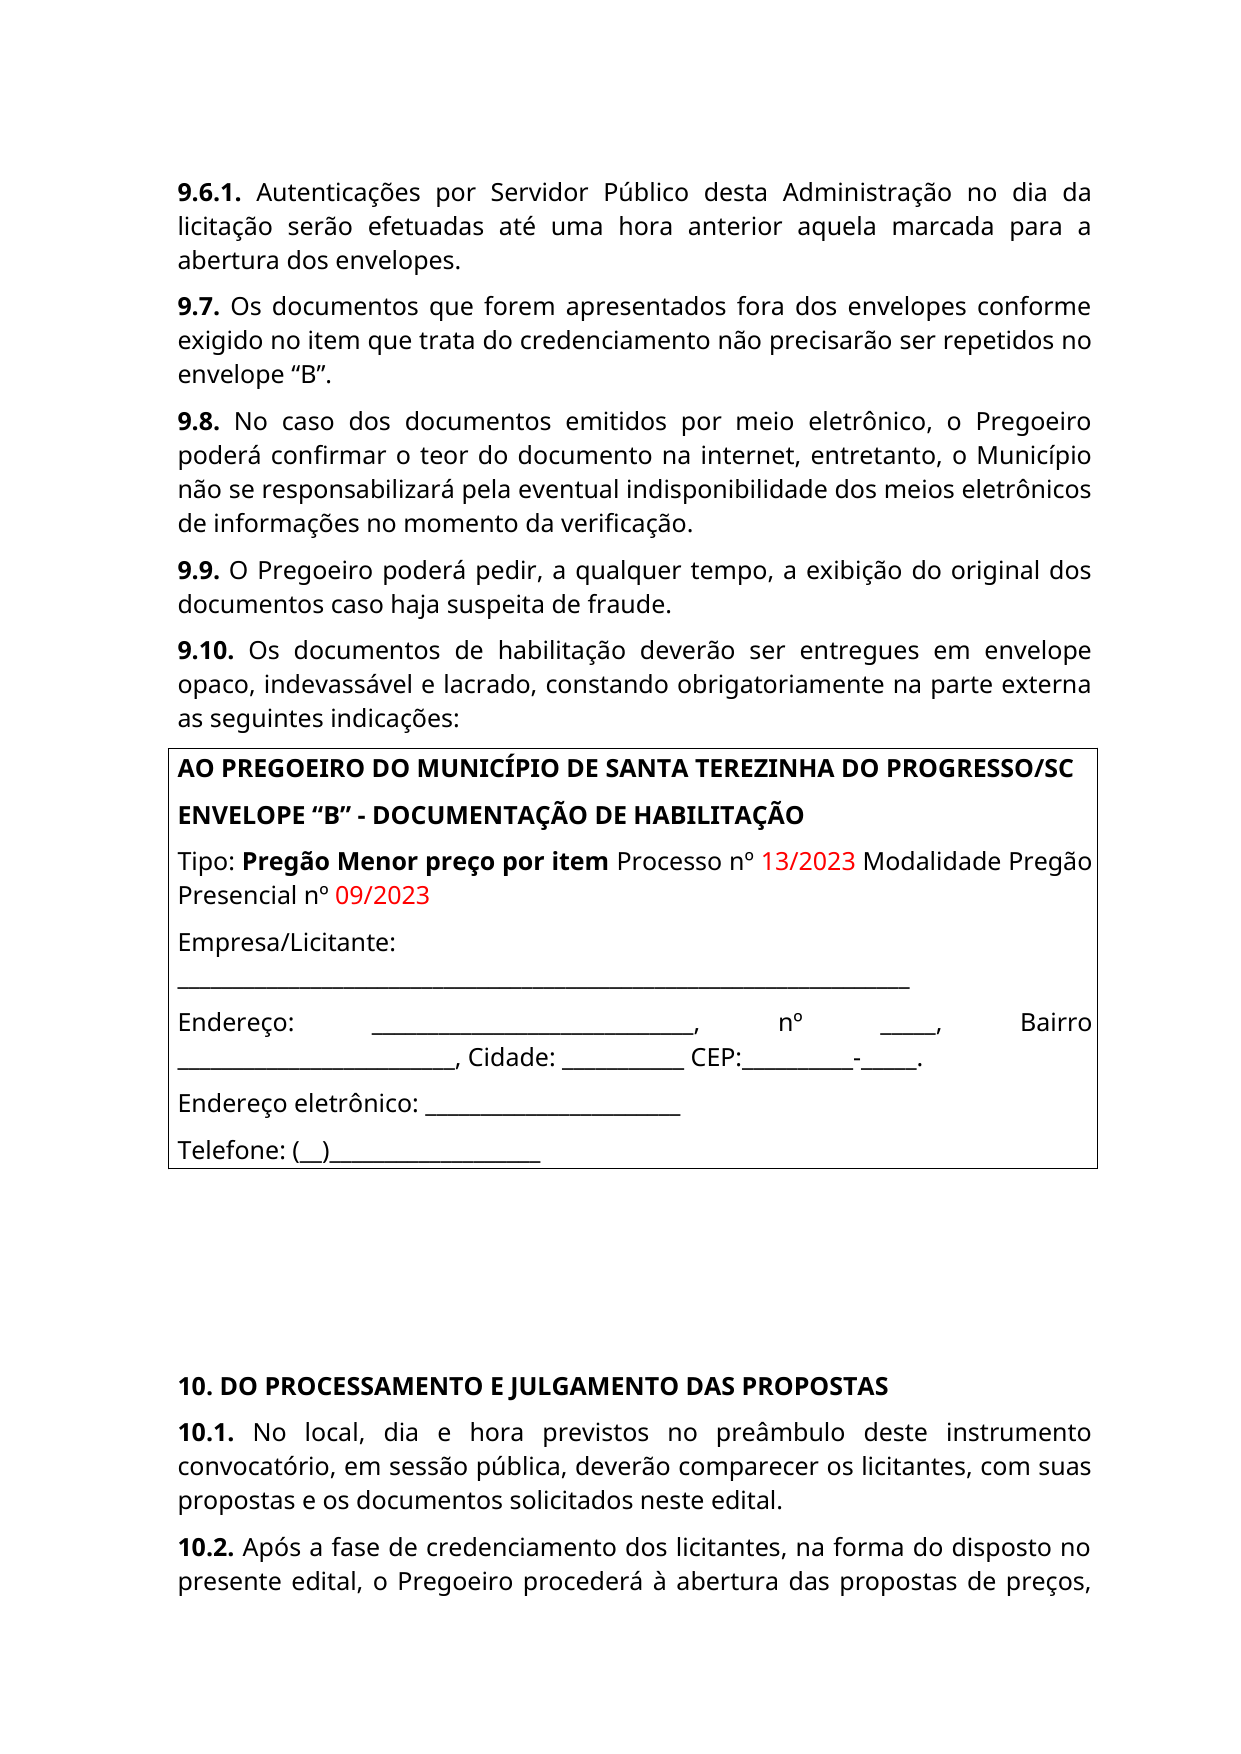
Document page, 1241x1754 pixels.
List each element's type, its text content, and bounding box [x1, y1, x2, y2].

text 9.9. O Pregoeiro poderá pedir, a qualquer tempo, a exibição do original dos documentos caso haja suspeita de fraude. [177, 552, 1093, 620]
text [177, 1529, 1093, 1598]
text ENVELOPE “B” - DOCUMENTAÇÃO DE HABILITAÇÃO [169, 794, 1097, 831]
text 10.1. No local, dia e hora previstos no preâmbulo deste instrumento convocatório, em sessão pública, deverão comparecer os licitantes, com suas propostas e os documentos solicitados neste edital. [177, 1415, 1093, 1517]
text AO PREGOEIRO DO MUNICÍPIO DE SANTA TEREZINHA DO PROGRESSO/SC [169, 749, 1097, 785]
text Tipo: Pregão Menor preço por item Processo nº 13/2023 Modalidade Pregão Presencial nº 09/2023 [169, 841, 1097, 912]
text 9.10. Os documentos de habilitação deverão ser entregues em envelope opaco, indevassável e lacrado, constando obrigatoriamente na parte externa as seguintes indicações: [177, 633, 1093, 735]
text Telefone: (__)___________________ [169, 1129, 1097, 1168]
text 9.8. No caso dos documentos emitidos por meio eletrônico, o Pregoeiro poderá confirmar o teor do documento na internet, entretanto, o Município não se responsabilizará pela eventual indisponibilidade dos meios eletrônicos de informações no momento da verificação. [177, 403, 1093, 540]
text 9.6.1. Autenticações por Servidor Público desta Administração no dia da licitação serão efetuadas até uma hora anterior aquela marcada para a abertura dos envelopes. [177, 174, 1093, 276]
text Endereço: _____________________________, nº _____, Bairro _________________________, Cidade: ___________ CEP:__________-_____. [169, 1002, 1097, 1073]
text 10. DO PROCESSAMENTO E JULGAMENTO DAS PROPOSTAS [177, 1368, 1093, 1402]
text Empresa/Licitante: __________________________________________________________________ [169, 921, 1097, 993]
text Endereço eletrônico: _______________________ [169, 1083, 1097, 1120]
text 9.7. Os documentos que forem apresentados fora dos envelopes conforme exigido no item que trata do credenciamento não precisarão ser repetidos no envelope “B”. [177, 289, 1093, 391]
